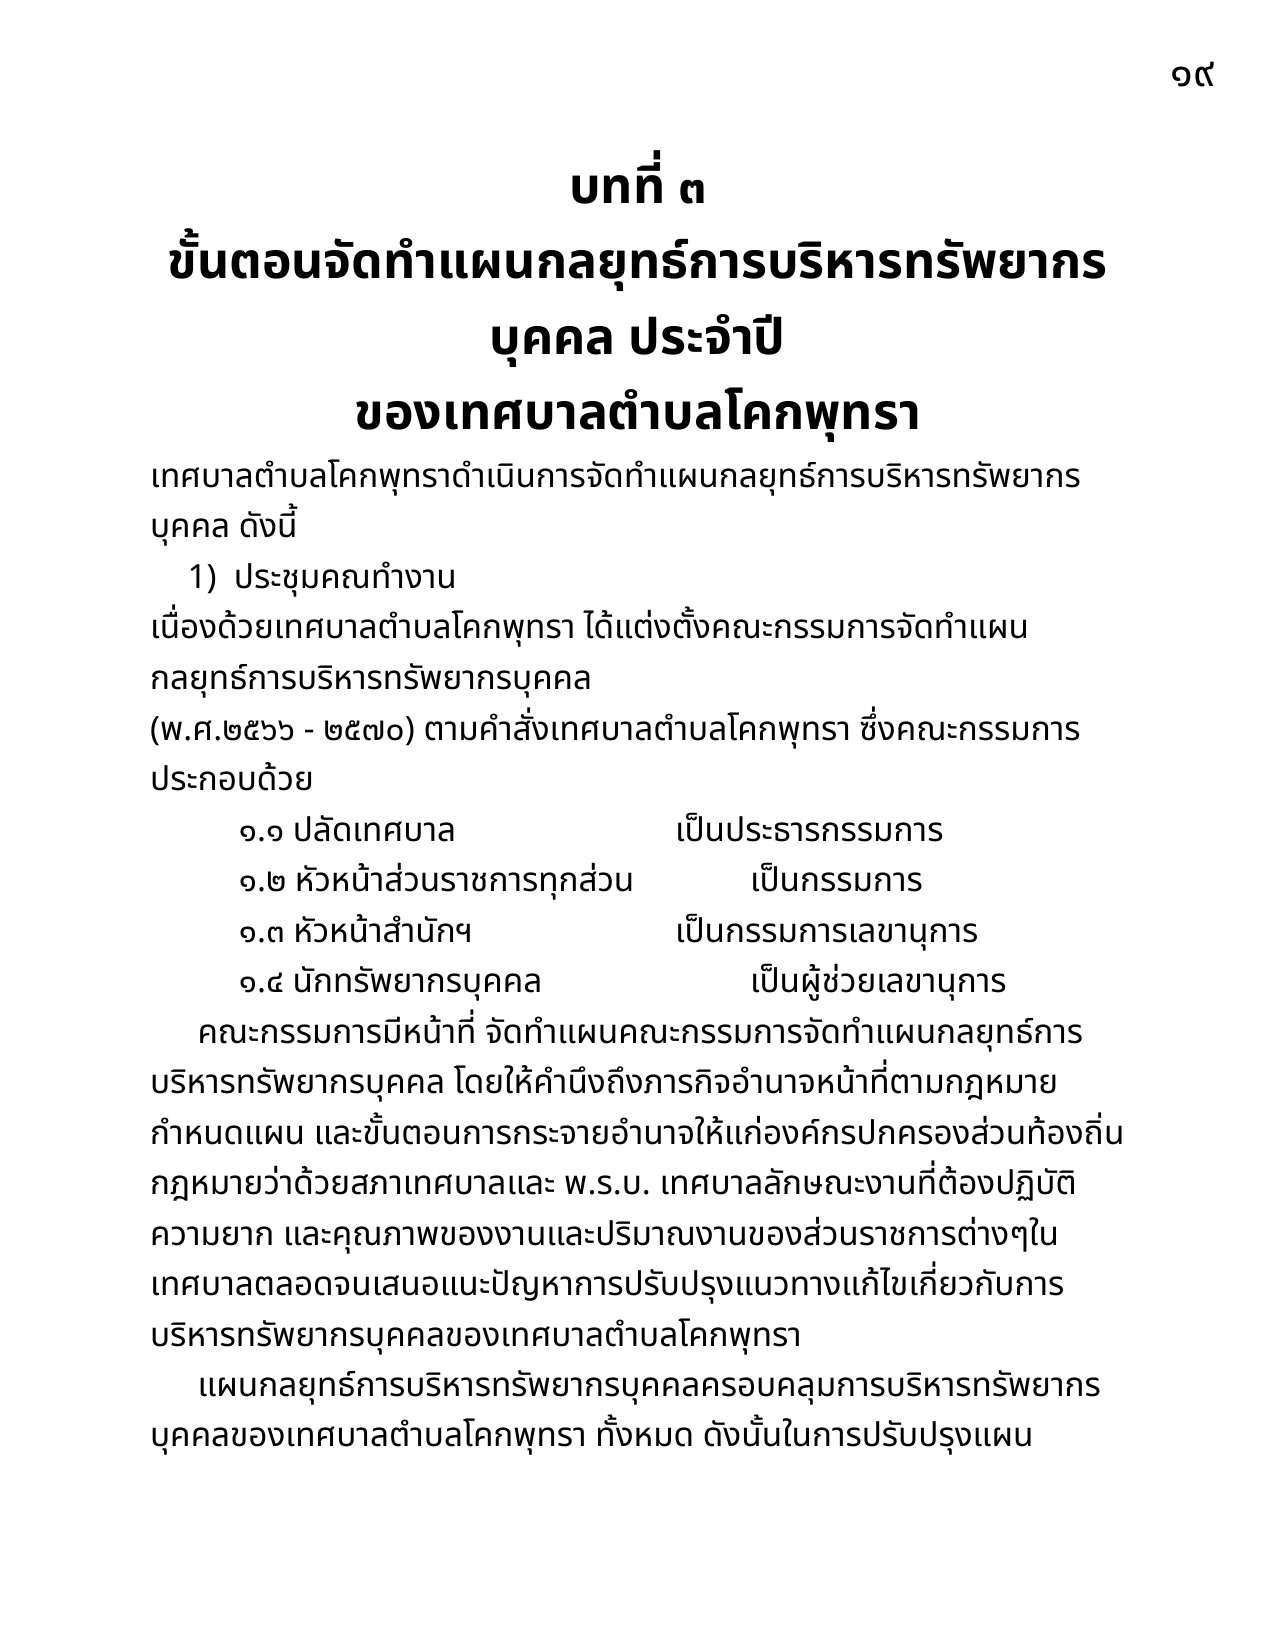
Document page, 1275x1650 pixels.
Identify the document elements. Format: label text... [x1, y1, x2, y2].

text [150, 1361, 1125, 1462]
text ๑.๓ หัวหน้าสำนักฯ เป็นกรรมการเลขานุการ [150, 907, 1125, 957]
text เทศบาลตำบลโคกพุทราดำเนินการจัดทำแผนกลยุทธ์การบริหารทรัพยากรบุคคล ดังนี้ [150, 452, 1125, 553]
list ประชุมคณทำงาน [187, 553, 1125, 603]
text ๑.๑ ปลัดเทศบาล เป็นประธารกรรมการ [150, 805, 1125, 856]
text บทที่ ๓ [150, 150, 1125, 226]
text เนื่องด้วยเทศบาลตำบลโคกพุทรา ได้แต่งตั้งคณะกรรมการจัดทำแผนกลยุทธ์การบริหารทรัพยากรบุคคล (พ.ศ.๒๕๖๖ - ๒๕๗๐) ตามคำสั่งเทศบาลตำบลโคกพุทรา ซึ่งคณะกรรมการประกอบด้วย [150, 603, 1125, 805]
text ๑.๔ นักทรัพยากรบุคคล เป็นผู้ช่วยเลขานุการ [150, 957, 1125, 1008]
text คณะกรรมการมีหน้าที่ จัดทำแผนคณะกรรมการจัดทำแผนกลยุทธ์การบริหารทรัพยากรบุคคล โดยให้คำนึงถึงภารกิจอำนาจหน้าที่ตามกฎหมายกำหนดแผน และขั้นตอนการกระจายอำนาจให้แก่องค์กรปกครองส่วนท้องถิ่นกฎหมายว่าด้วยสภาเทศบาลและ พ.ร.บ. เทศบาลลักษณะงานที่ต้องปฏิบัติความยาก และคุณภาพของงานและปริมาณงานของส่วนราชการต่างๆในเทศบาลตลอดจนเสนอแนะปัญหาการปรับปรุงแนวทางแก้ไขเกี่ยวกับการบริหารทรัพยากรบุคคลของเทศบาลตำบลโคกพุทรา [150, 1008, 1125, 1361]
text ของเทศบาลตำบลโคกพุทรา [150, 377, 1125, 452]
text ขั้นตอนจัดทำแผนกลยุทธ์การบริหารทรัพยากรบุคคล ประจำปี [150, 226, 1125, 377]
text ๑.๒ หัวหน้าส่วนราชการทุกส่วน เป็นกรรมการ [150, 856, 1125, 907]
